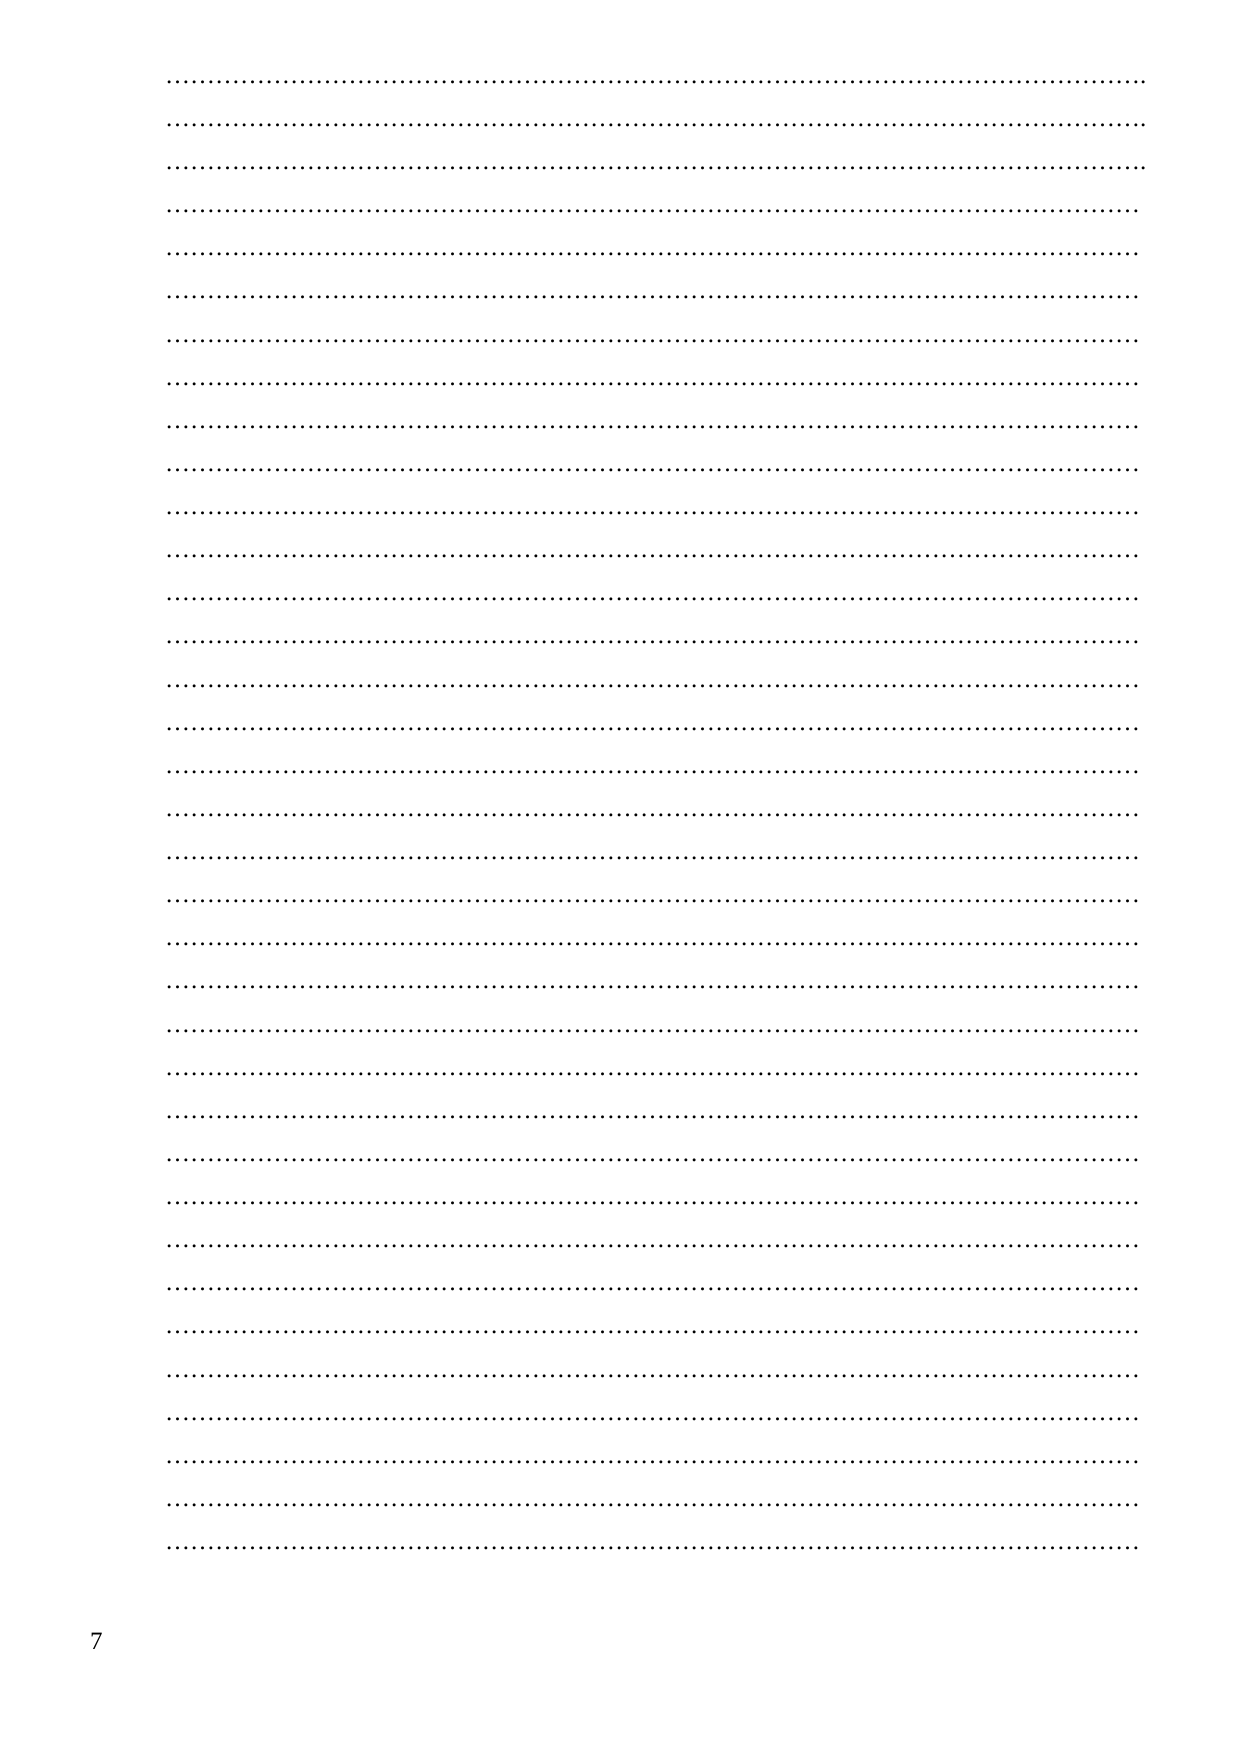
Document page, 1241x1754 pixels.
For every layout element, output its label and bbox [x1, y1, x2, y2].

text [165, 146, 1150, 1555]
text [165, 60, 1150, 132]
